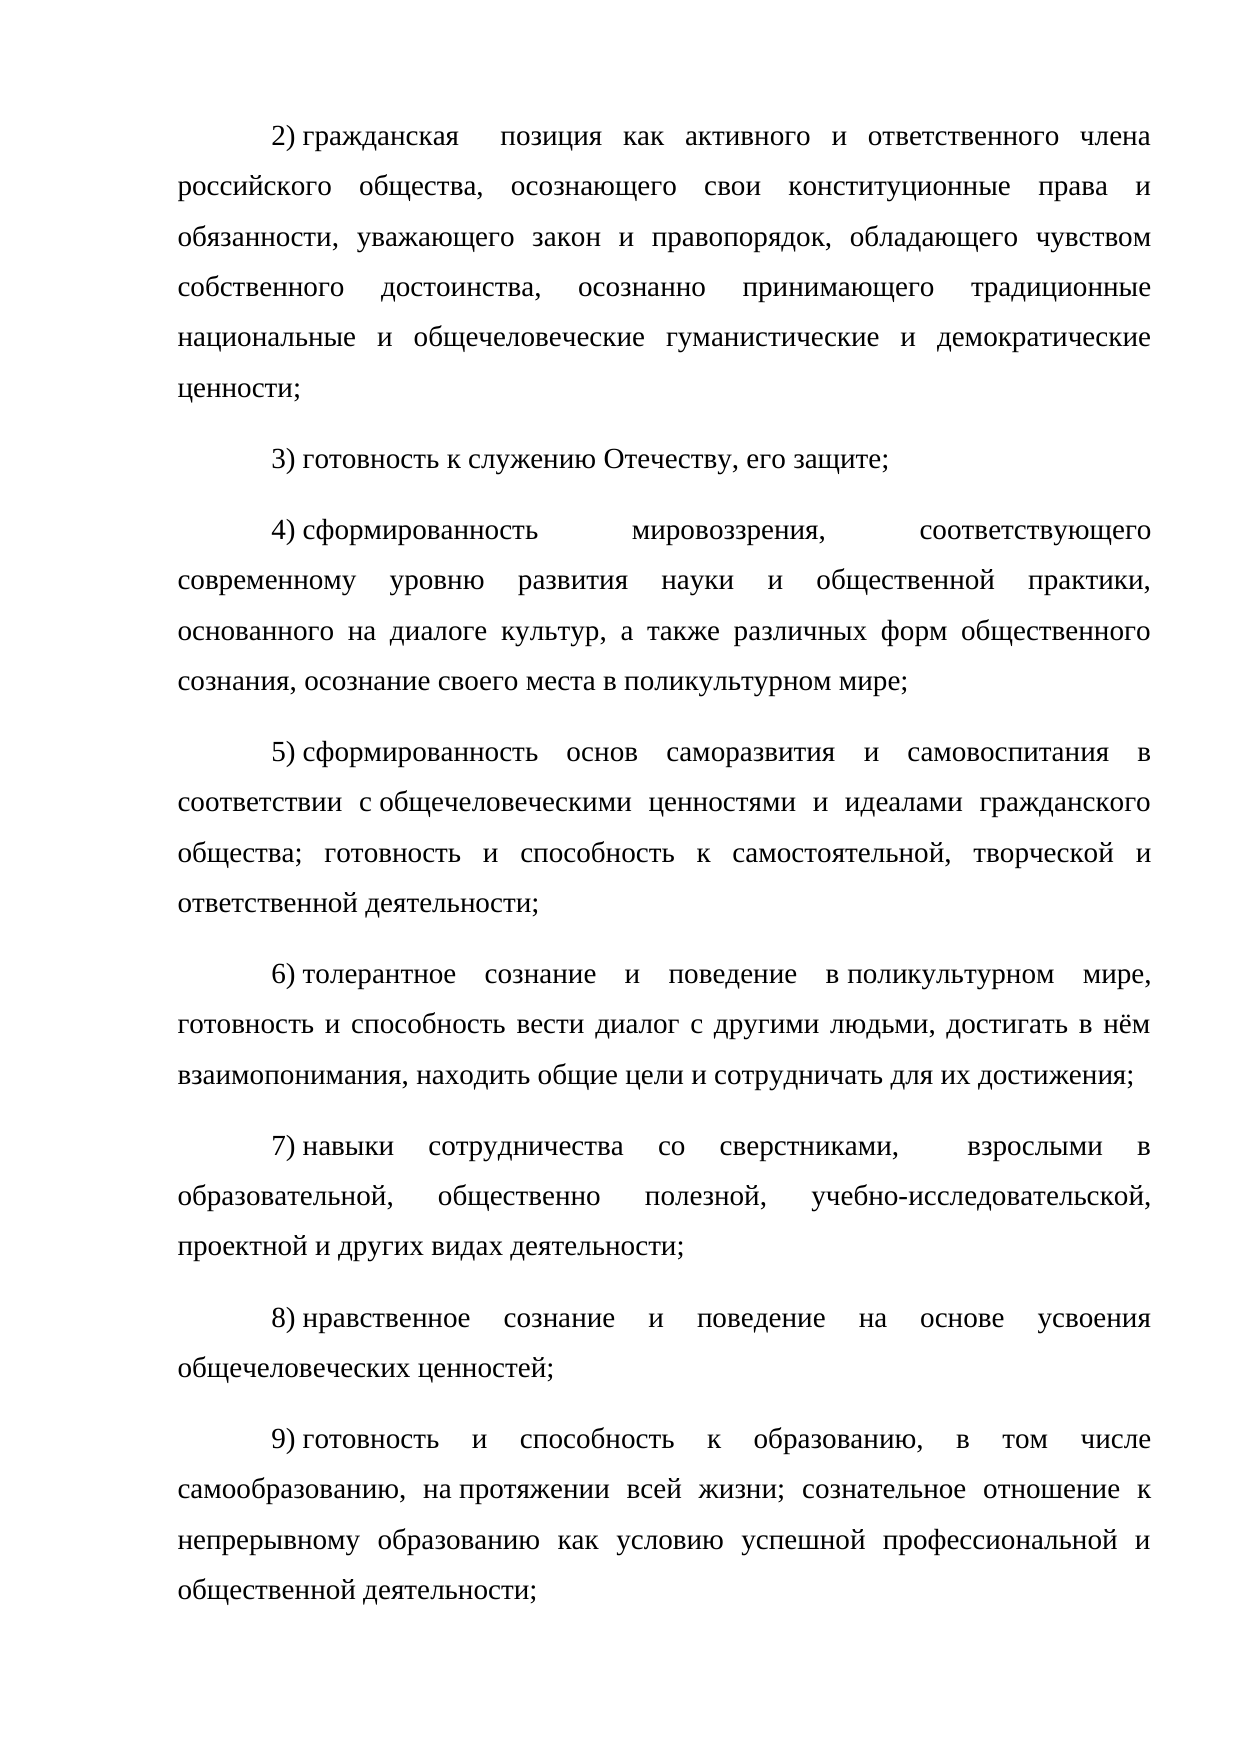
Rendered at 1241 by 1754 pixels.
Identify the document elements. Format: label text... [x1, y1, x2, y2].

text 6) толерантное сознание и поведение в поликультурном мире, готовность и способность вести диалог с другими людьми, достигать в нём взаимопонимания, находить общие цели и сотрудничать для их достижения; [177, 956, 1152, 1090]
text 3) готовность к служению Отечеству, его защите; [177, 441, 1152, 474]
text 2) гражданская позиция как активного и ответственного члена российского общества, осознающего свои конституционные права и обязанности, уважающего закон и правопорядок, обладающего чувством собственного достоинства, осознанно принимающего традиционные национальные и общечеловеческие гуманистические и демократические ценности; [177, 118, 1152, 403]
text 9) готовность и способность к образованию, в том числе самообразованию, на протяжении всей жизни; сознательное отношение к непрерывному образованию как условию успешной профессиональной и общественной деятельности; [177, 1421, 1152, 1606]
text 7) навыки сотрудничества со сверстниками, взрослыми в образовательной, общественно полезной, учебно-исследовательской, проектной и других видах деятельности; [177, 1128, 1152, 1262]
text 5) сформированность основ саморазвития и самовоспитания в соответствии с общечеловеческими ценностями и идеалами гражданского общества; готовность и способность к самостоятельной, творческой и ответственной деятельности; [177, 734, 1152, 918]
text 8) нравственное сознание и поведение на основе усвоения общечеловеческих ценностей; [177, 1300, 1152, 1383]
text 4) сформированность мировоззрения, соответствующего современному уровню развития науки и общественной практики, основанного на диалоге культур, а также различных форм общественного сознания, осознание своего места в поликультурном мире; [177, 512, 1152, 696]
